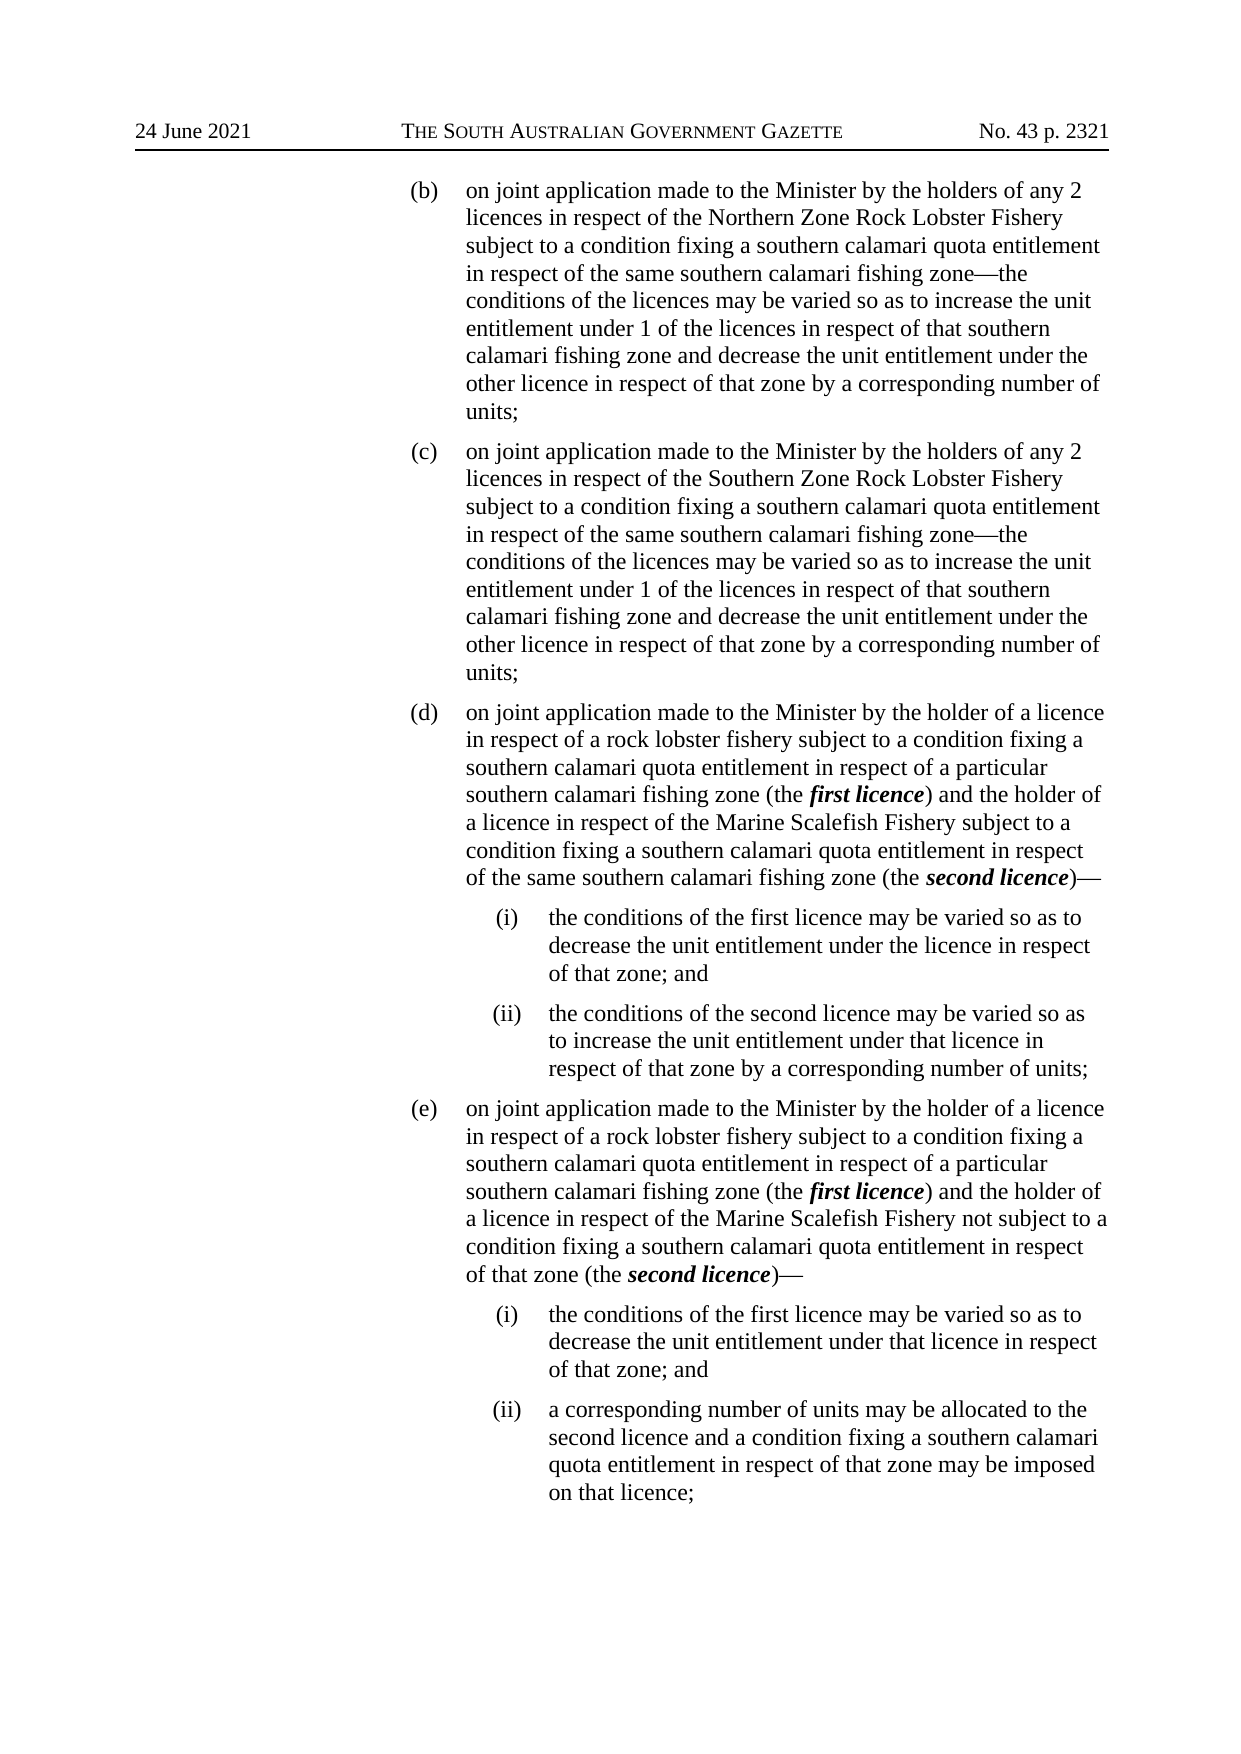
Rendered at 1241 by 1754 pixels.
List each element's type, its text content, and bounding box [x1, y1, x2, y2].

text (d) on joint application made to the Minister by the holder of a licence in respect of a rock lobster fishery subject to a condition fixing a southern calamari quota entitlement in respect of a particular southern calamari fishing zone (the first licence) and the holder of a licence in respect of the Marine Scalefish Fishery subject to a condition fixing a southern calamari quota entitlement in respect of the same southern calamari fishing zone (the second licence)— [383, 698, 1109, 891]
text (ii) a corresponding number of units may be allocated to the second licence and a condition fixing a southern calamari quota entitlement in respect of that zone may be imposed on that licence; [466, 1395, 1109, 1506]
text (ii) the conditions of the second licence may be varied so as to increase the unit entitlement under that licence in respect of that zone by a corresponding number of units; [466, 999, 1109, 1082]
text (i) the conditions of the first licence may be varied so as to decrease the unit entitlement under that licence in respect of that zone; and [466, 1300, 1109, 1383]
text (c) on joint application made to the Minister by the holders of any 2 licences in respect of the Southern Zone Rock Lobster Fishery subject to a condition fixing a southern calamari quota entitlement in respect of the same southern calamari fishing zone—the conditions of the licences may be varied so as to increase the unit entitlement under 1 of the licences in respect of that southern calamari fishing zone and decrease the unit entitlement under the other licence in respect of that zone by a corresponding number of units; [383, 437, 1109, 685]
text (i) the conditions of the first licence may be varied so as to decrease the unit entitlement under the licence in respect of that zone; and [466, 903, 1109, 986]
text (b) on joint application made to the Minister by the holders of any 2 licences in respect of the Northern Zone Rock Lobster Fishery subject to a condition fixing a southern calamari quota entitlement in respect of the same southern calamari fishing zone—the conditions of the licences may be varied so as to increase the unit entitlement under 1 of the licences in respect of that southern calamari fishing zone and decrease the unit entitlement under the other licence in respect of that zone by a corresponding number of units; [383, 176, 1109, 424]
text (e) on joint application made to the Minister by the holder of a licence in respect of a rock lobster fishery subject to a condition fixing a southern calamari quota entitlement in respect of a particular southern calamari fishing zone (the first licence) and the holder of a licence in respect of the Marine Scalefish Fishery not subject to a condition fixing a southern calamari quota entitlement in respect of that zone (the second licence)— [383, 1094, 1109, 1287]
